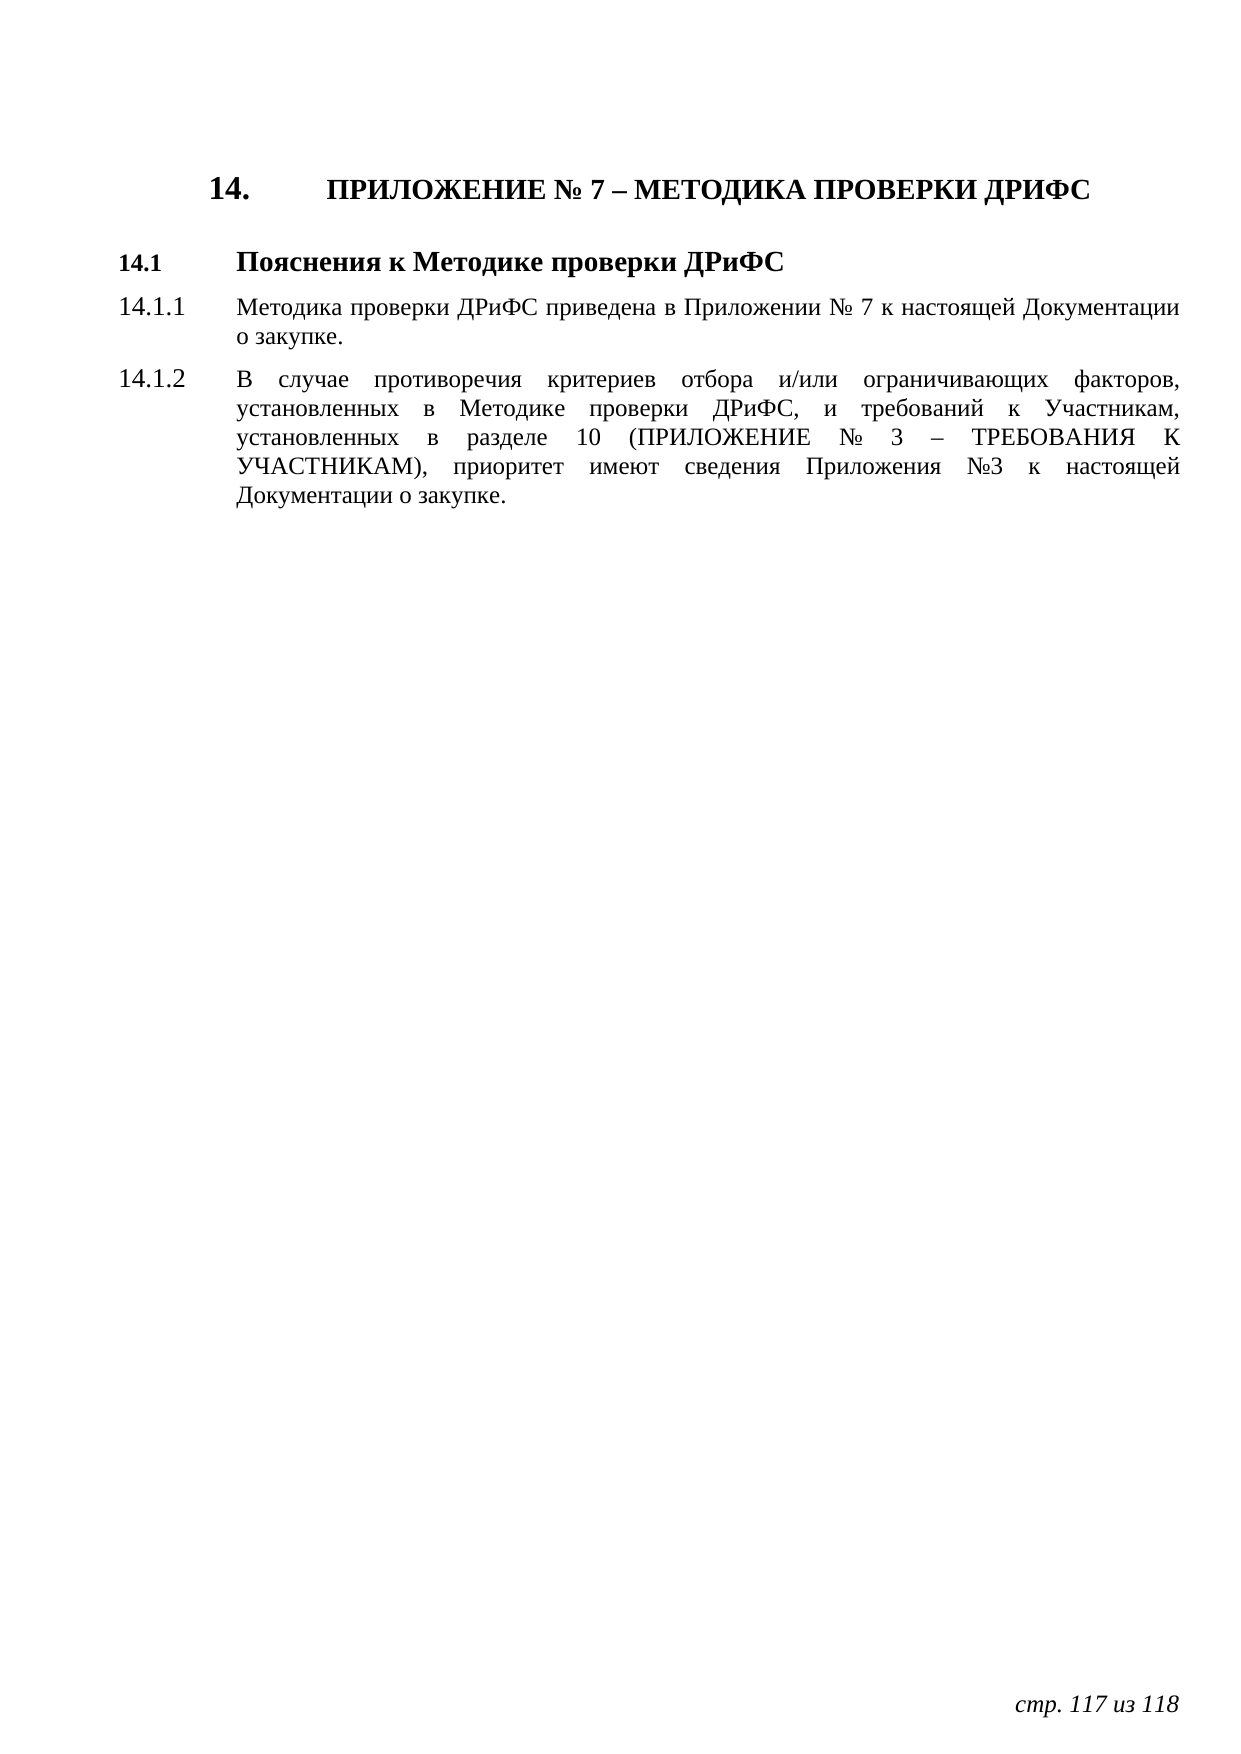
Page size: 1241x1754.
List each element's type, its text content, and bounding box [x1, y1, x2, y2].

list В случае противоречия критериев отбора и/или ограничивающих факторов, установленных в Методике проверки ДРиФС, и требований к Участникам, установленных в разделе 10 (ПРИЛОЖЕНИЕ № 3 – ТРЕБОВАНИЯ К УЧАСТНИКАМ), приоритет имеют сведения Приложения №3 к настоящей Документации о закупке. [118, 362, 1181, 508]
subtitle ПРИЛОЖЕНИЕ № 7 – МЕТОДИКА ПРОВЕРКИ ДРИФС [118, 168, 1181, 206]
list Методика проверки ДРиФС приведена в Приложении № 7 к настоящей Документации о закупке. [118, 290, 1181, 350]
subtitle Пояснения к Методике проверки ДРиФС [118, 244, 1181, 277]
